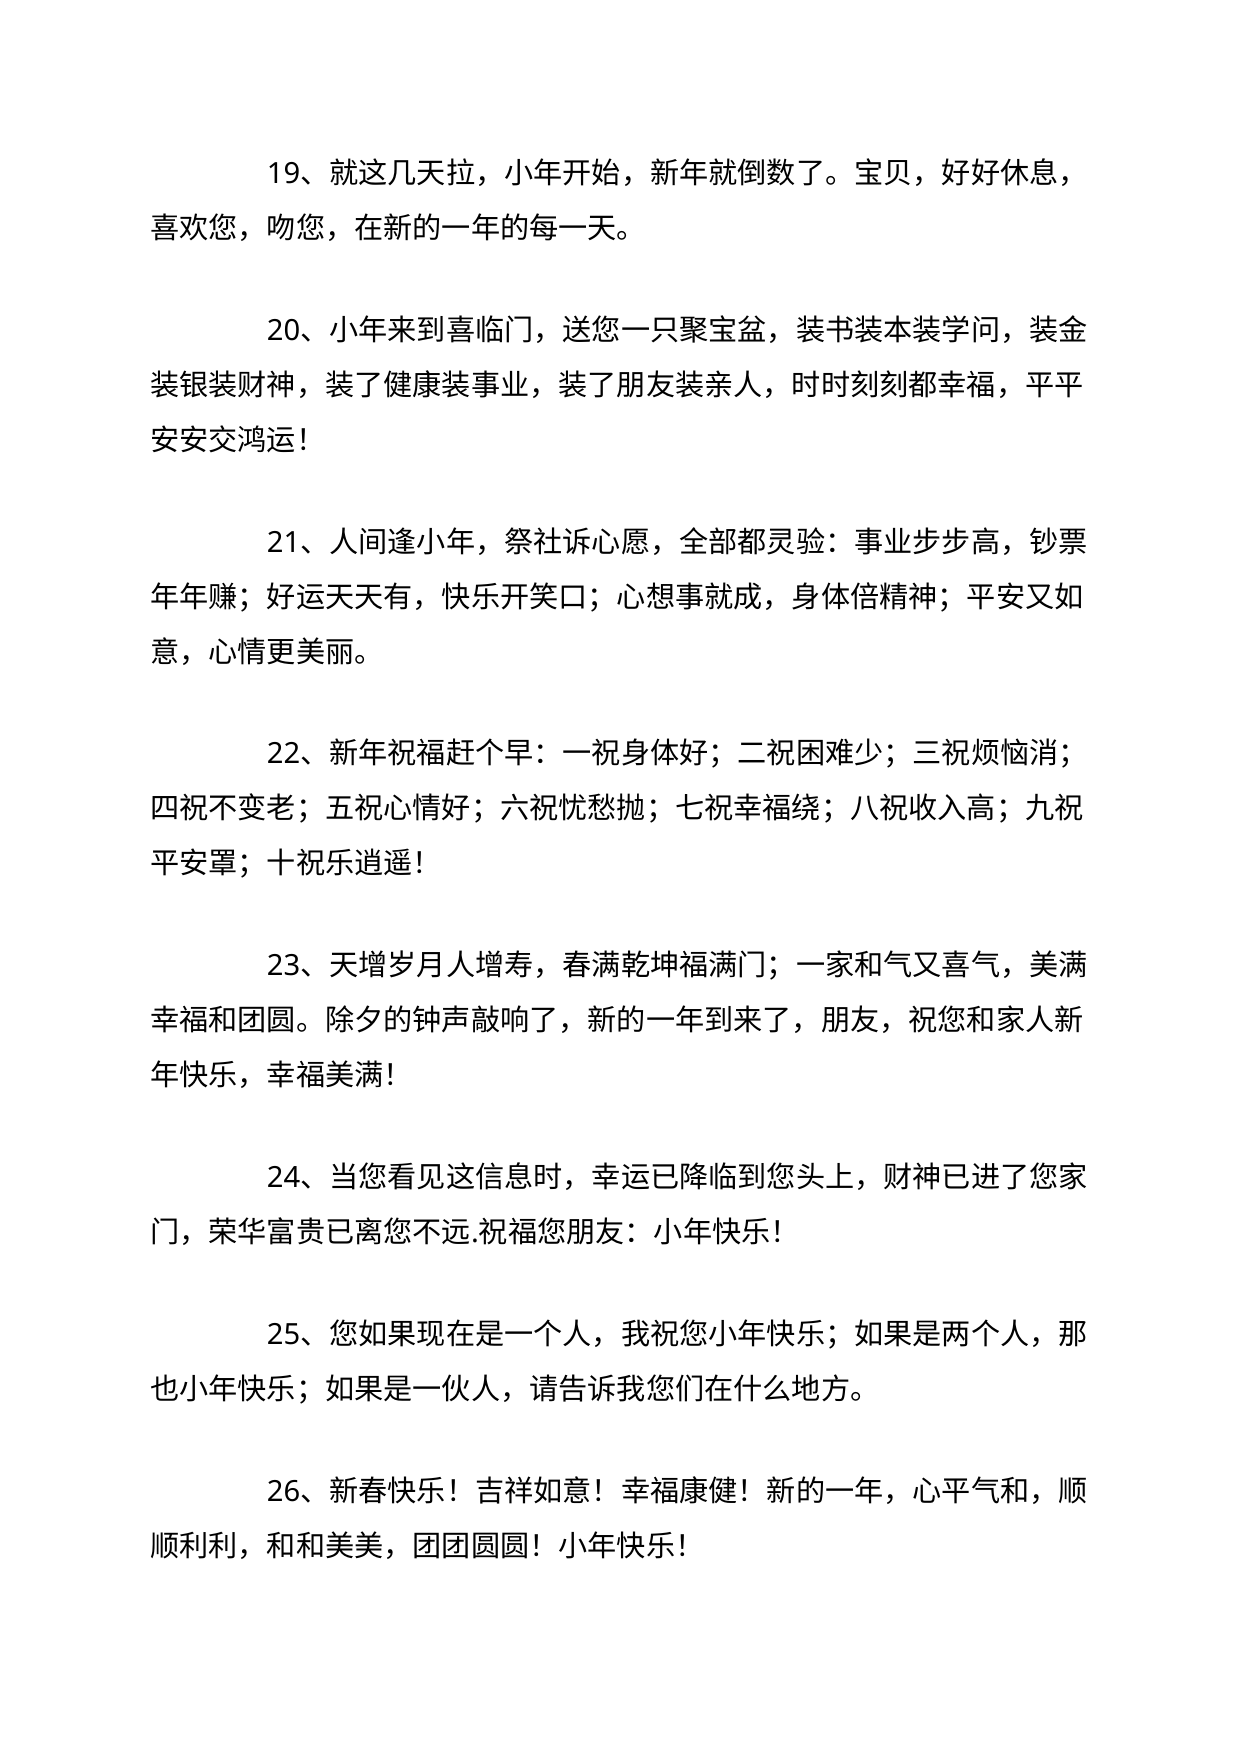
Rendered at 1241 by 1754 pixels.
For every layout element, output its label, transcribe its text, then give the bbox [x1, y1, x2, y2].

text 24、当您看见这信息时，幸运已降临到您头上，财神已进了您家门，荣华富贵已离您不远.祝福您朋友：小年快乐！ [150, 1153, 1090, 1251]
text 23、天增岁月人增寿，春满乾坤福满门；一家和气又喜气，美满幸福和团圆。除夕的钟声敲响了，新的一年到来了，朋友，祝您和家人新年快乐，幸福美满！ [150, 942, 1090, 1094]
text 26、新春快乐！吉祥如意！幸福康健！新的一年，心平气和，顺顺利利，和和美美，团团圆圆！小年快乐！ [150, 1467, 1090, 1564]
text 20、小年来到喜临门，送您一只聚宝盆，装书装本装学问，装金装银装财神，装了健康装事业，装了朋友装亲人，时时刻刻都幸福，平平安安交鸿运！ [150, 307, 1090, 459]
text 22、新年祝福赶个早：一祝身体好；二祝困难少；三祝烦恼消；四祝不变老；五祝心情好；六祝忧愁抛；七祝幸福绕；八祝收入高；九祝平安罩；十祝乐逍遥！ [150, 730, 1090, 882]
text 21、人间逢小年，祭社诉心愿，全部都灵验：事业步步高，钞票年年赚；好运天天有，快乐开笑口；心想事就成，身体倍精神；平安又如意，心情更美丽。 [150, 518, 1090, 671]
text 19、就这几天拉，小年开始，新年就倒数了。宝贝，好好休息，喜欢您，吻您，在新的一年的每一天。 [150, 150, 1090, 247]
text 25、您如果现在是一个人，我祝您小年快乐；如果是两个人，那也小年快乐；如果是一伙人，请告诉我您们在什么地方。 [150, 1310, 1090, 1408]
